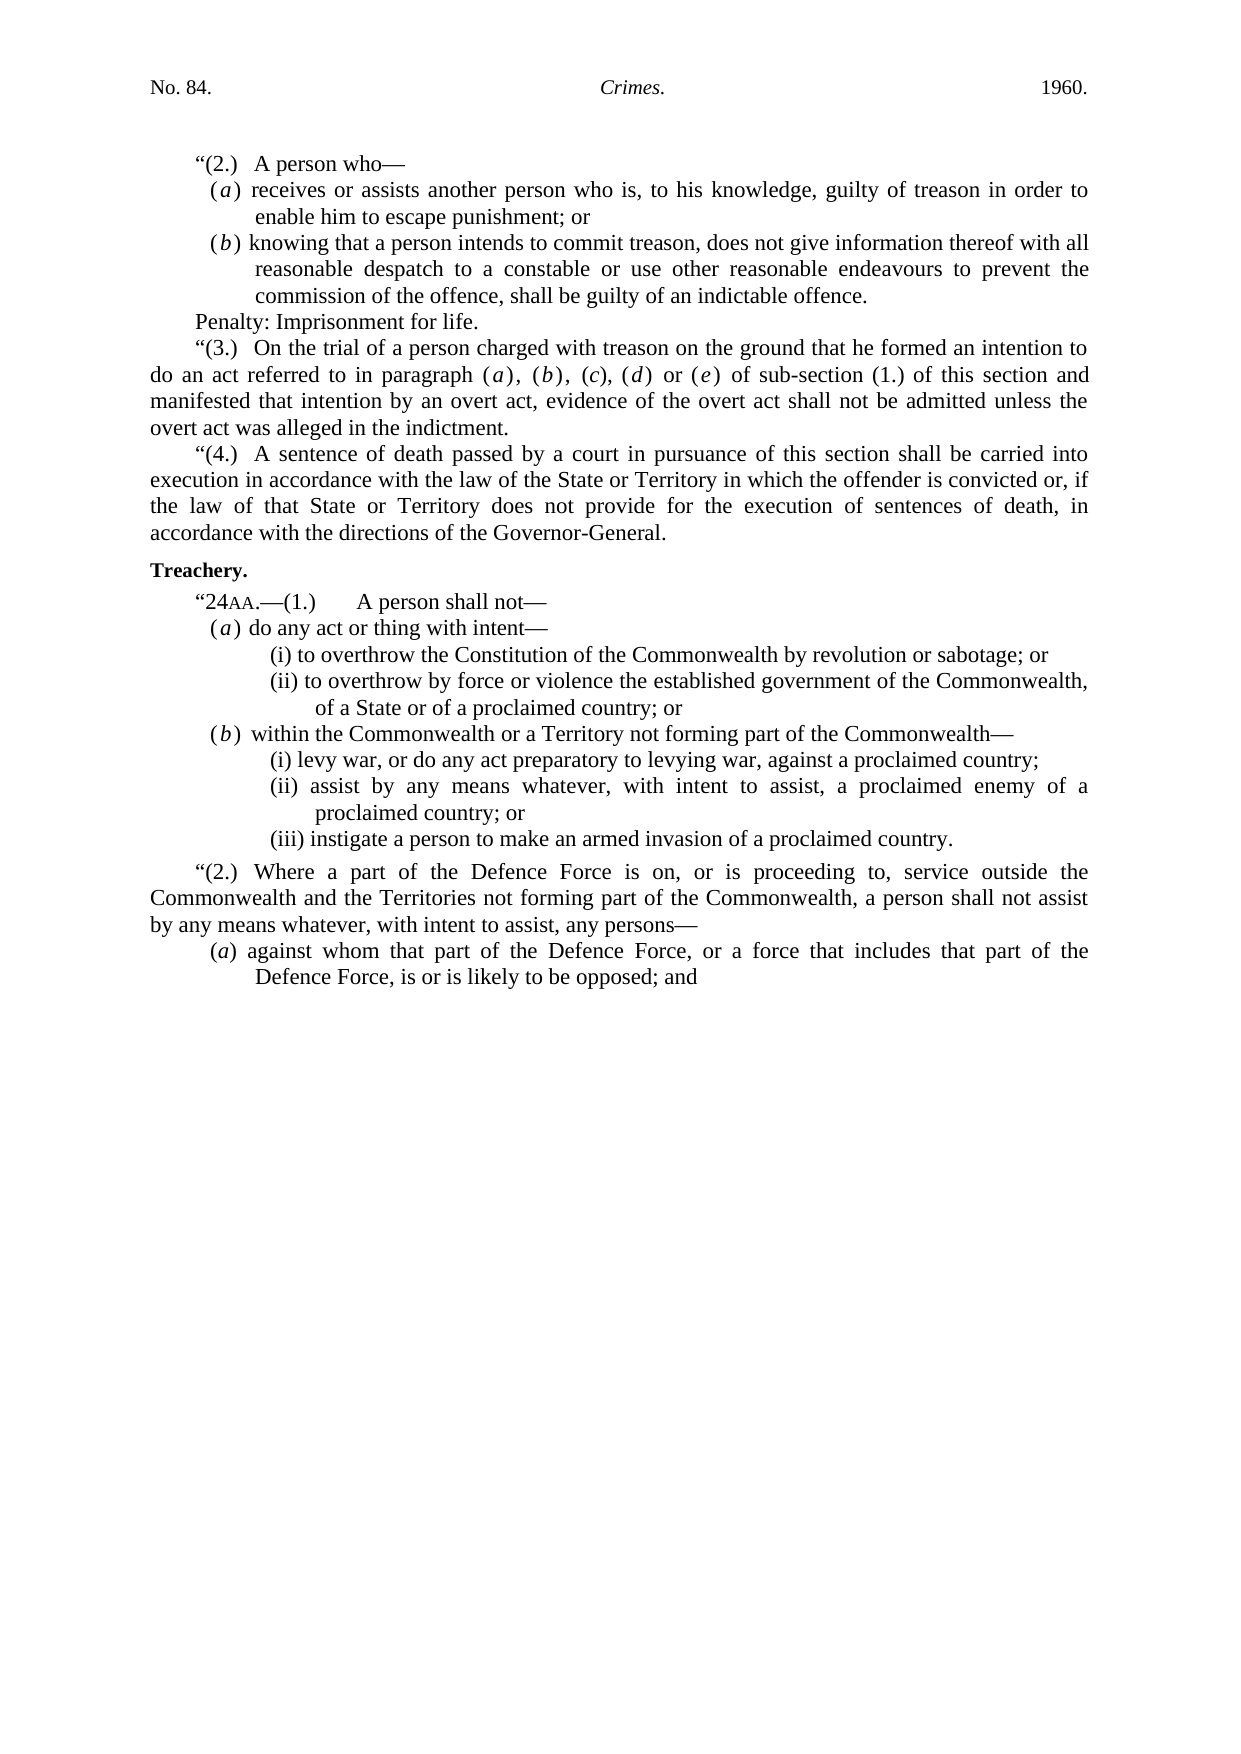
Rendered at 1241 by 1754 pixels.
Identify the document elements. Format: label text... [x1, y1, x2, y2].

text Treachery. [150, 558, 1090, 582]
text (ii) to overthrow by force or violence the established government of the Commonwealth, of a State or of a proclaimed country; or [270, 667, 1090, 720]
text (iii) instigate a person to make an armed invasion of a proclaimed country. [270, 825, 1090, 852]
text “(3.) On the trial of a person charged with treason on the ground that he formed an intention to do an act referred to in paragraph (a), (b), (c), (d) or (e) of sub-section (1.) of this section and manifested that intention by an overt act, evidence of the overt act shall not be admitted unless the overt act was alleged in the indictment. [150, 334, 1090, 440]
text (a) against whom that part of the Defence Force, or a force that includes that part of the Defence Force, is or is likely to be opposed; and [210, 937, 1090, 990]
text “(2.) A person who— [150, 150, 1090, 176]
text (i) to overthrow the Constitution of the Commonwealth by revolution or sabotage; or [270, 641, 1090, 667]
text “24aa.—(1.) A person shall not— [150, 588, 1090, 614]
text “(4.) A sentence of death passed by a court in pursuance of this section shall be carried into execution in accordance with the law of the State or Territory in which the offender is convicted or, if the law of that State or Territory does not provide for the execution of sentences of death, in accordance with the directions of the Governor-General. [150, 440, 1090, 545]
text (i) levy war, or do any act preparatory to levying war, against a proclaimed country; [270, 746, 1090, 773]
text “(2.) Where a part of the Defence Force is on, or is proceeding to, service outside the Commonwealth and the Territories not forming part of the Commonwealth, a person shall not assist by any means whatever, with intent to assist, any persons— [150, 858, 1090, 937]
text (a) do any act or thing with intent— [210, 614, 1090, 641]
text (b) within the Commonwealth or a Territory not forming part of the Commonwealth— [210, 720, 1090, 746]
text Penalty: Imprisonment for life. [195, 308, 1090, 334]
text (ii) assist by any means whatever, with intent to assist, a proclaimed enemy of a proclaimed country; or [270, 773, 1090, 825]
text (b) knowing that a person intends to commit treason, does not give information thereof with all reasonable despatch to a constable or use other reasonable endeavours to prevent the commission of the offence, shall be guilty of an indictable offence. [210, 229, 1090, 308]
text (a) receives or assists another person who is, to his knowledge, guilty of treason in order to enable him to escape punishment; or [210, 176, 1090, 229]
